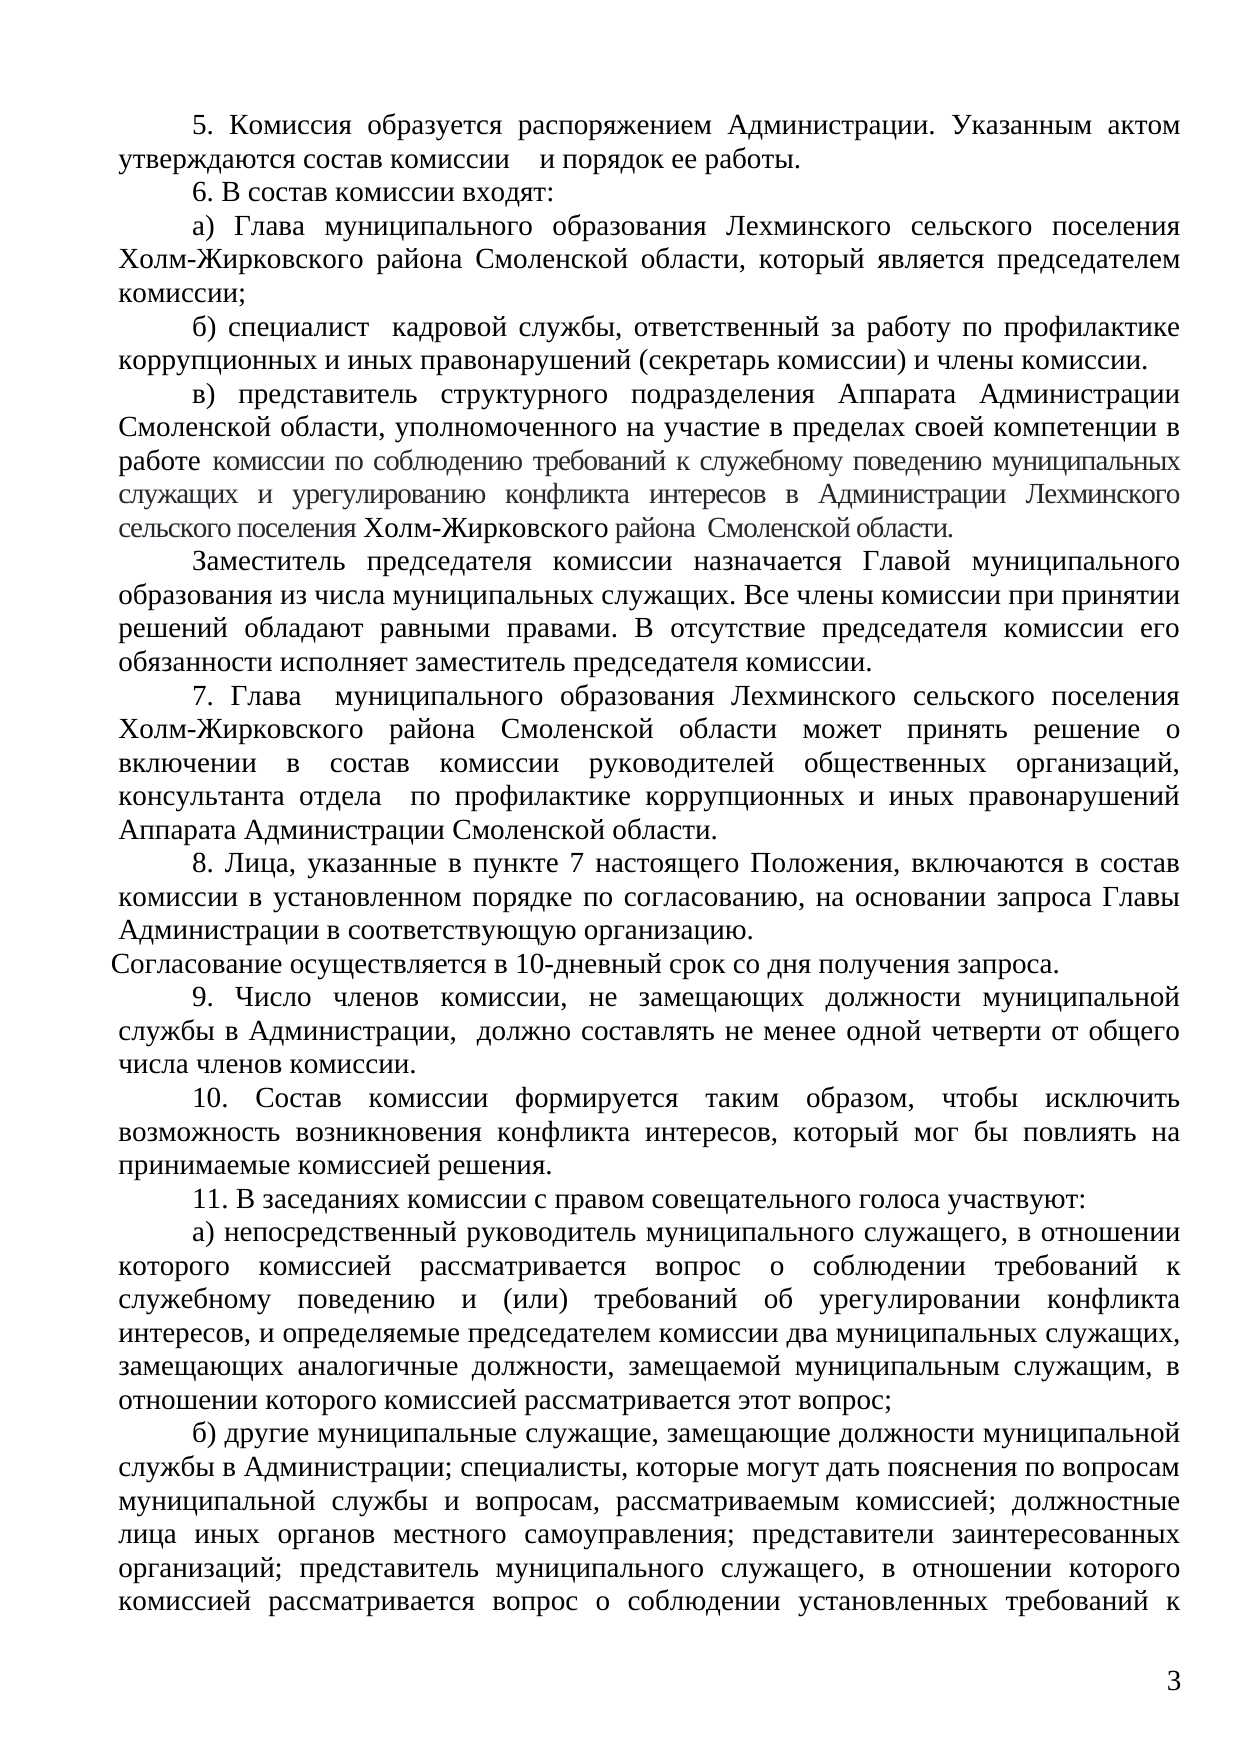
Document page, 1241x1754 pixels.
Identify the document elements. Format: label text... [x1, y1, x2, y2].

text Заместитель председателя комиссии назначается Главой муниципального образования из числа муниципальных служащих. Все члены комиссии при принятии решений обладают равными правами. В отсутствие председателя комиссии его обязанности исполняет заместитель председателя комиссии. [118, 543, 1181, 678]
text 11. В заседаниях комиссии с правом совещательного голоса участвуют: [118, 1181, 1181, 1214]
text 7. Глава муниципального образования Лехминского сельского поселения Холм-Жирковского района Смоленской области может принять решение о включении в состав комиссии руководителей общественных организаций, консультанта отдела по профилактике коррупционных и иных правонарушений Аппарата Администрации Смоленской области. [118, 678, 1181, 845]
text 6. В состав комиссии входят: [118, 174, 1181, 208]
text 5. Комиссия образуется распоряжением Администрации. Указанным актом утверждаются состав комиссии и порядок ее работы. [118, 107, 1181, 174]
text 8. Лица, указанные в пункте 7 настоящего Положения, включаются в состав комиссии в установленном порядке по согласованию, на основании запроса Главы Администрации в соответствующую организацию. [118, 845, 1181, 946]
text б) специалист кадровой службы, ответственный за работу по профилактике коррупционных и иных правонарушений (секретарь комиссии) и члены комиссии. [118, 309, 1181, 376]
text 10. Состав комиссии формируется таким образом, чтобы исключить возможность возникновения конфликта интересов, который мог бы повлиять на принимаемые комиссией решения. [118, 1080, 1181, 1181]
text а) Глава муниципального образования Лехминского сельского поселения Холм-Жирковского района Смоленской области, который является председателем комиссии; [118, 208, 1181, 309]
text а) непосредственный руководитель муниципального служащего, в отношении которого комиссией рассматривается вопрос о соблюдении требований к служебному поведению и (или) требований об урегулировании конфликта интересов, и определяемые председателем комиссии два муниципальных служащих, замещающих аналогичные должности, замещаемой муниципальным служащим, в отношении которого комиссией рассматривается этот вопрос; [118, 1214, 1181, 1416]
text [118, 1416, 1181, 1617]
text в) представитель структурного подразделения Аппарата Администрации Смоленской области, уполномоченного на участие в пределах своей компетенции в работе комиссии по соблюдению требований к служебному поведению муниципальных служащих и урегулированию конфликта интересов в Администрации Лехминского сельского поселения Холм-Жирковского района Смоленской области. [118, 376, 1181, 543]
text Согласование осуществляется в 10-дневный срок со дня получения запроса. [103, 946, 1181, 979]
text 9. Число членов комиссии, не замещающих должности муниципальной службы в Администрации, должно составлять не менее одной четверти от общего числа членов комиссии. [118, 979, 1181, 1080]
